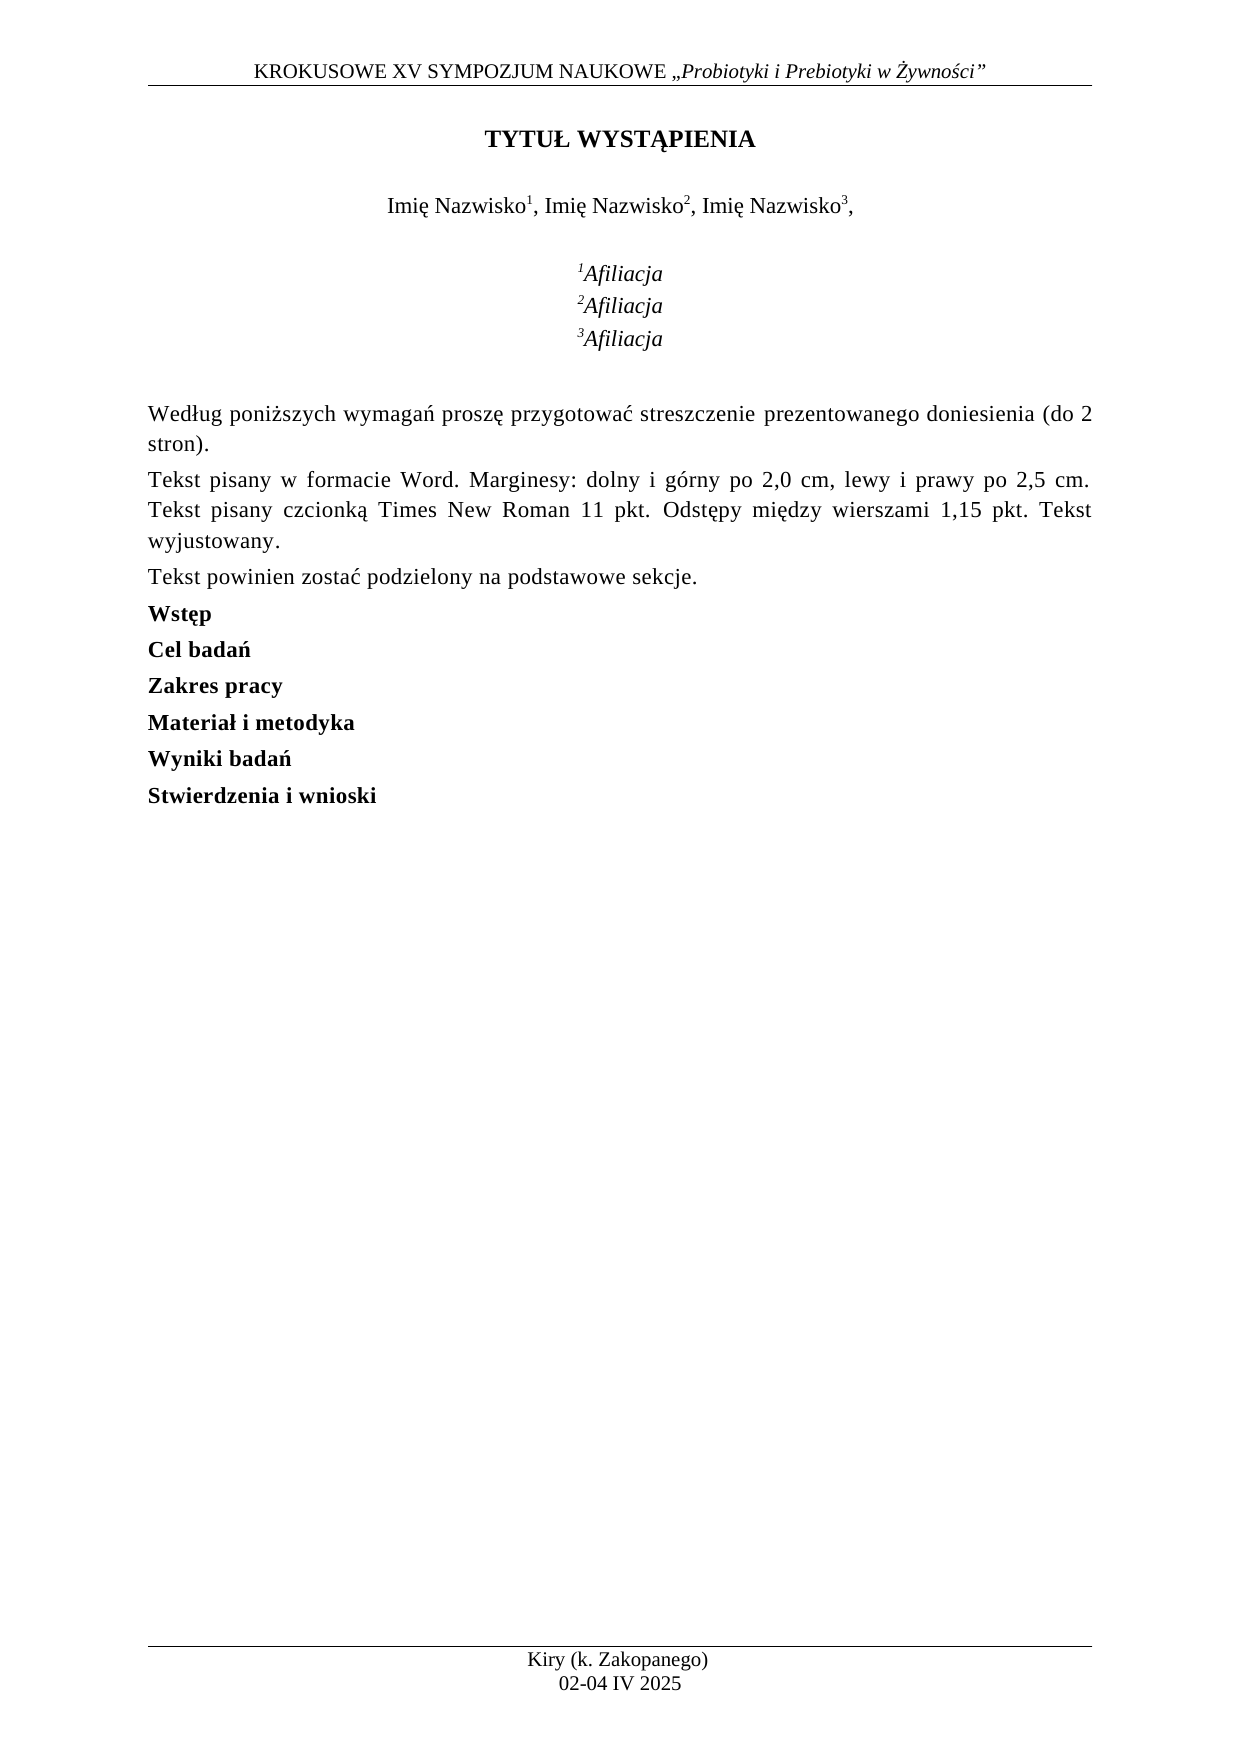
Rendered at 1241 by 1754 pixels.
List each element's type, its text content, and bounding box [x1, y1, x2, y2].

text 1Afiliacja [148, 259, 1092, 286]
text 2Afiliacja [148, 292, 1092, 318]
text 3Afiliacja [148, 325, 1092, 351]
text TYTUŁ WYSTĄPIENIA [148, 124, 1092, 153]
text Tekst powinien zostać podzielony na podstawowe sekcje. [148, 563, 1092, 589]
text Wstęp [148, 599, 1092, 626]
text Materiał i metodyka [148, 709, 1092, 735]
text Tekst pisany w formacie Word. Marginesy: dolny i górny po 2,0 cm, lewy i prawy po 2,5 cm. Tekst pisany czcionką Times New Roman 11 pkt. Odstępy między wierszami 1,15 pkt. Tekst wyjustowany. [148, 466, 1092, 553]
text Według poniższych wymagań proszę przygotować streszczenie prezentowanego doniesienia (do 2 stron). [148, 399, 1092, 456]
text Stwierdzenia i wnioski [148, 782, 1092, 808]
text Zakres pracy [148, 672, 1092, 699]
text Imię Nazwisko1, Imię Nazwisko2, Imię Nazwisko3, [148, 192, 1092, 218]
text Wyniki badań [148, 745, 1092, 772]
text Cel badań [148, 636, 1092, 662]
